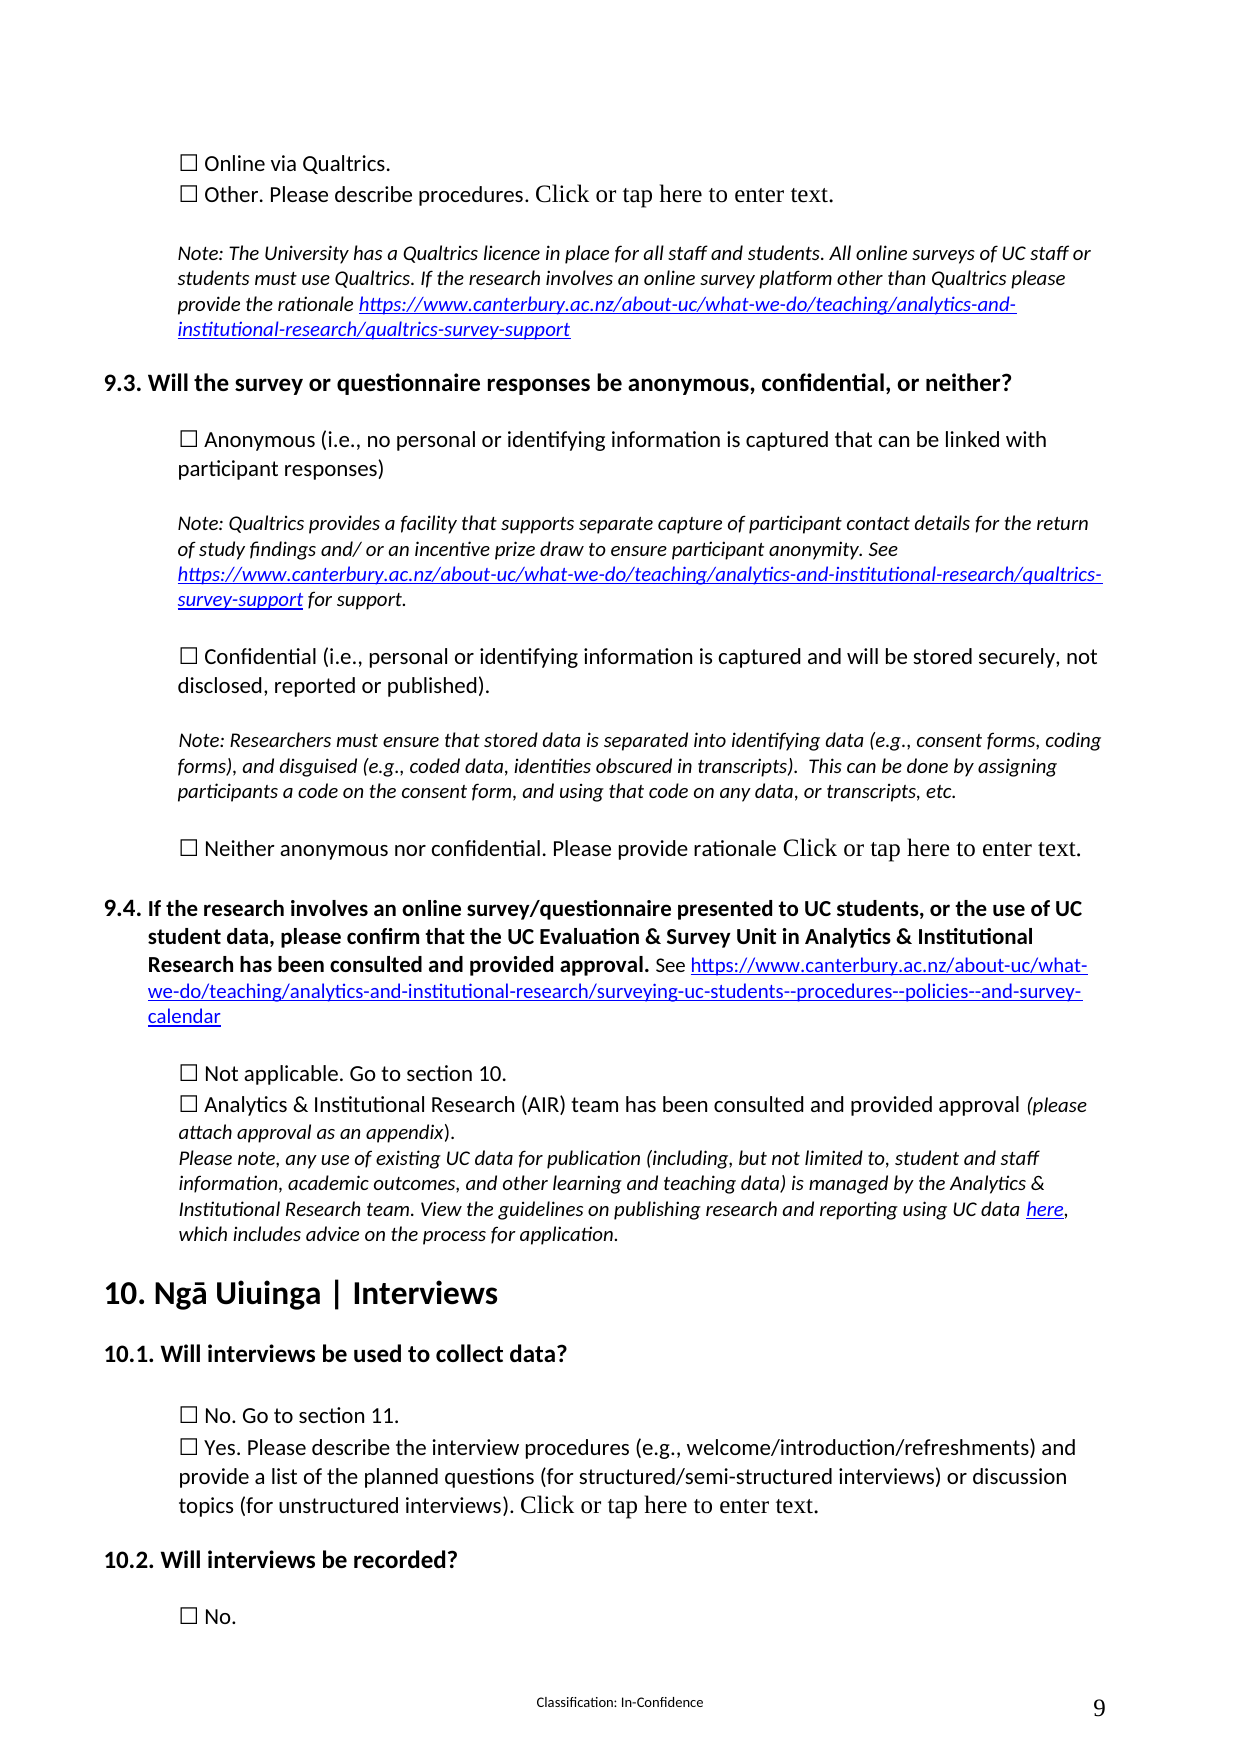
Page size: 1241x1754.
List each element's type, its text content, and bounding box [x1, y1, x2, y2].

text 10.1. Will interviews be used to collect data? [103, 1338, 1108, 1369]
text Anonymous (i.e., no personal or identifying information is captured that can be linked with participant responses) [177, 423, 1108, 482]
text No. Go to section 11. [103, 1399, 1108, 1431]
text 10. Ngā Uiuinga | Interviews [103, 1272, 1108, 1313]
text Online via Qualtrics. [103, 147, 1108, 178]
text Not applicable. Go to section 10. [103, 1057, 1108, 1088]
text Analytics & Institutional Research (AIR) team has been consulted and provided approval (please attach approval as an appendix). [178, 1088, 1108, 1145]
text 9.3. Will the survey or questionnaire responses be anonymous, confidential, or neither? [103, 367, 1108, 398]
text Neither anonymous nor confidential. Please provide rationale [177, 832, 1108, 863]
text 10.2. Will interviews be recorded? [103, 1544, 1108, 1575]
text Note: Researchers must ensure that stored data is separated into identifying data (e.g., consent forms, coding forms), and disguised (e.g., coded data, identities obscured in transcripts). This can be done by assigning participants a code on the consent form, and using that code on any data, or transcripts, etc. [177, 727, 1108, 804]
text Note: The University has a Qualtrics licence in place for all staff and students. All online surveys of UC staff or students must use Qualtrics. If the research involves an online survey platform other than Qualtrics please provide the rationale https://www.canterbury.ac.nz/about-uc/what-we-do/teaching/analytics-and-institutional-research/qualtrics-survey-support [177, 240, 1108, 342]
text Note: Qualtrics provides a facility that supports separate capture of participant contact details for the return of study findings and/ or an incentive prize draw to ensure participant anonymity. See https://www.canterbury.ac.nz/about-uc/what-we-do/teaching/analytics-and-institutional-research/qualtrics-survey-support for support. [177, 510, 1108, 612]
text Confidential (i.e., personal or identifying information is captured and will be stored securely, not disclosed, reported or published). [177, 640, 1108, 699]
text Other. Please describe procedures. [177, 178, 1108, 209]
text No. [103, 1600, 1108, 1631]
text Please note, any use of existing UC data for publication (including, but not limited to, student and staff information, academic outcomes, and other learning and teaching data) is managed by the Analytics & Institutional Research team. View the guidelines on publishing research and reporting using UC data here, which includes advice on the process for application. [178, 1145, 1108, 1247]
text Yes. Please describe the interview procedures (e.g., welcome/introduction/refreshments) and provide a list of the planned questions (for structured/semi-structured interviews) or discussion topics (for unstructured interviews). [178, 1431, 1108, 1519]
text 9.4. If the research involves an online survey/questionnaire presented to UC students, or the use of UC student data, please confirm that the UC Evaluation & Survey Unit in Analytics & Institutional Research has been consulted and provided approval. See https://www.canterbury.ac.nz/about-uc/what-we-do/teaching/analytics-and-institutional-research/surveying-uc-students--procedures--policies--and-survey-calendar [103, 892, 1108, 1029]
